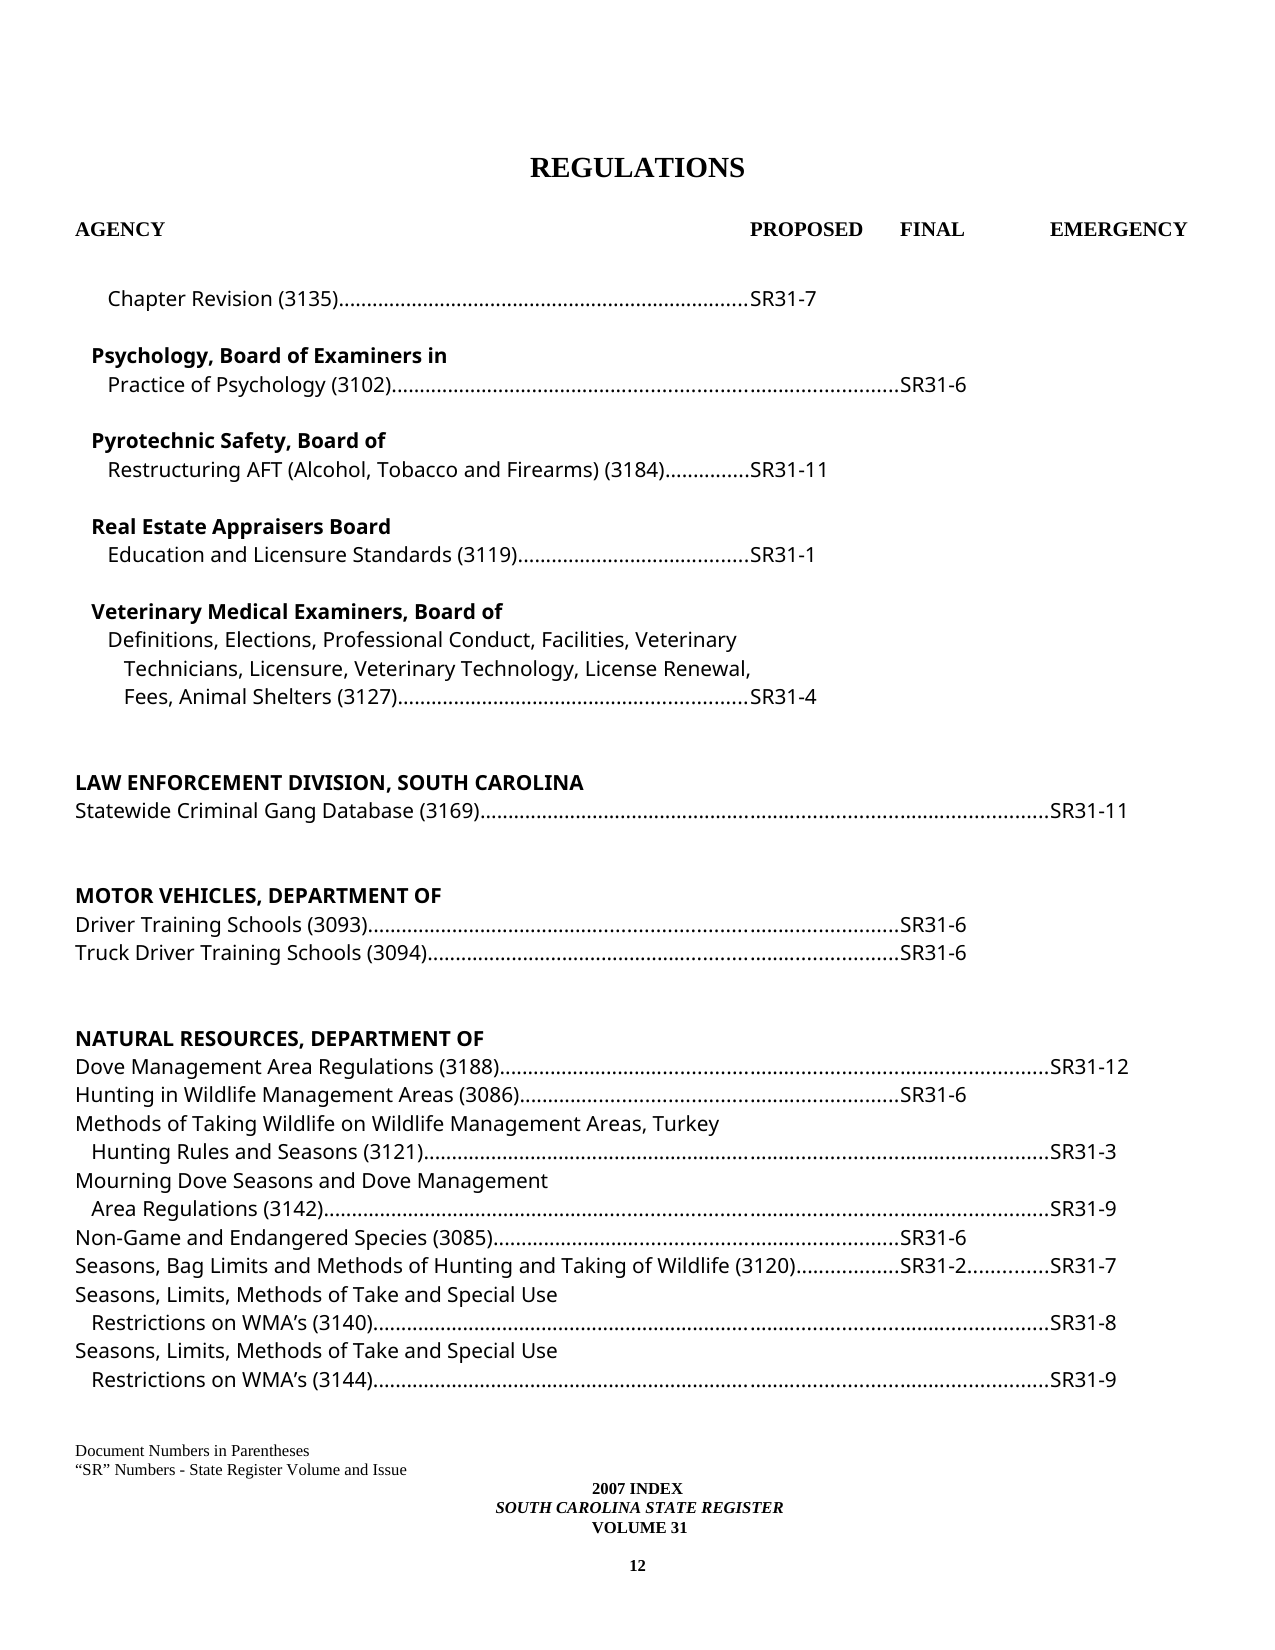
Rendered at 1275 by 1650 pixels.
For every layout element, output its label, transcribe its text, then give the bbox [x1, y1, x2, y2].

list Seasons, Bag Limits and Methods of Hunting and Taking of Wildlife (3120) SR31-2 SR31-7 [75, 1251, 1200, 1280]
list Area Regulations (3142) SR31-9 [75, 1194, 1200, 1223]
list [75, 1337, 1200, 1365]
list Truck Driver Training Schools (3094) SR31-6 [75, 938, 1200, 967]
list Hunting Rules and Seasons (3121) SR31-3 [75, 1137, 1200, 1166]
list Chapter Revision (3135) SR31-7 [75, 284, 1200, 313]
list Education and Licensure Standards (3119) SR31-1 [75, 540, 1200, 569]
list Non-Game and Endangered Species (3085) SR31-6 [75, 1223, 1200, 1251]
list Driver Training Schools (3093) SR31-6 [75, 910, 1200, 938]
list Dove Management Area Regulations (3188) SR31-12 [75, 1052, 1200, 1081]
list Mourning Dove Seasons and Dove Management [75, 1166, 1200, 1194]
list Psychology, Board of Examiners in [75, 341, 1200, 370]
list Restrictions on WMA’s (3144) SR31-9 [75, 1365, 1200, 1393]
list LAW ENFORCEMENT DIVISION, SOUTH CAROLINA [75, 768, 1200, 796]
list Practice of Psychology (3102) SR31-6 [75, 370, 1200, 398]
list Technicians, Licensure, Veterinary Technology, License Renewal, [75, 654, 1200, 682]
list Methods of Taking Wildlife on Wildlife Management Areas, Turkey [75, 1109, 1200, 1137]
list Real Estate Appraisers Board [75, 512, 1200, 540]
list Hunting in Wildlife Management Areas (3086) SR31-6 [75, 1081, 1200, 1109]
list Statewide Criminal Gang Database (3169) SR31-11 [75, 796, 1200, 825]
list MOTOR VEHICLES, DEPARTMENT OF [75, 882, 1200, 910]
list Restrictions on WMA’s (3140) SR31-8 [75, 1308, 1200, 1337]
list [75, 1280, 1200, 1308]
list Pyrotechnic Safety, Board of [75, 427, 1200, 455]
list NATURAL RESOURCES, DEPARTMENT OF [75, 1024, 1200, 1052]
list Definitions, Elections, Professional Conduct, Facilities, Veterinary [75, 626, 1200, 654]
list Restructuring AFT (Alcohol, Tobacco and Firearms) (3184) SR31-11 [75, 455, 1200, 483]
list Veterinary Medical Examiners, Board of [75, 597, 1200, 626]
list Fees, Animal Shelters (3127) SR31-4 [75, 682, 1200, 711]
